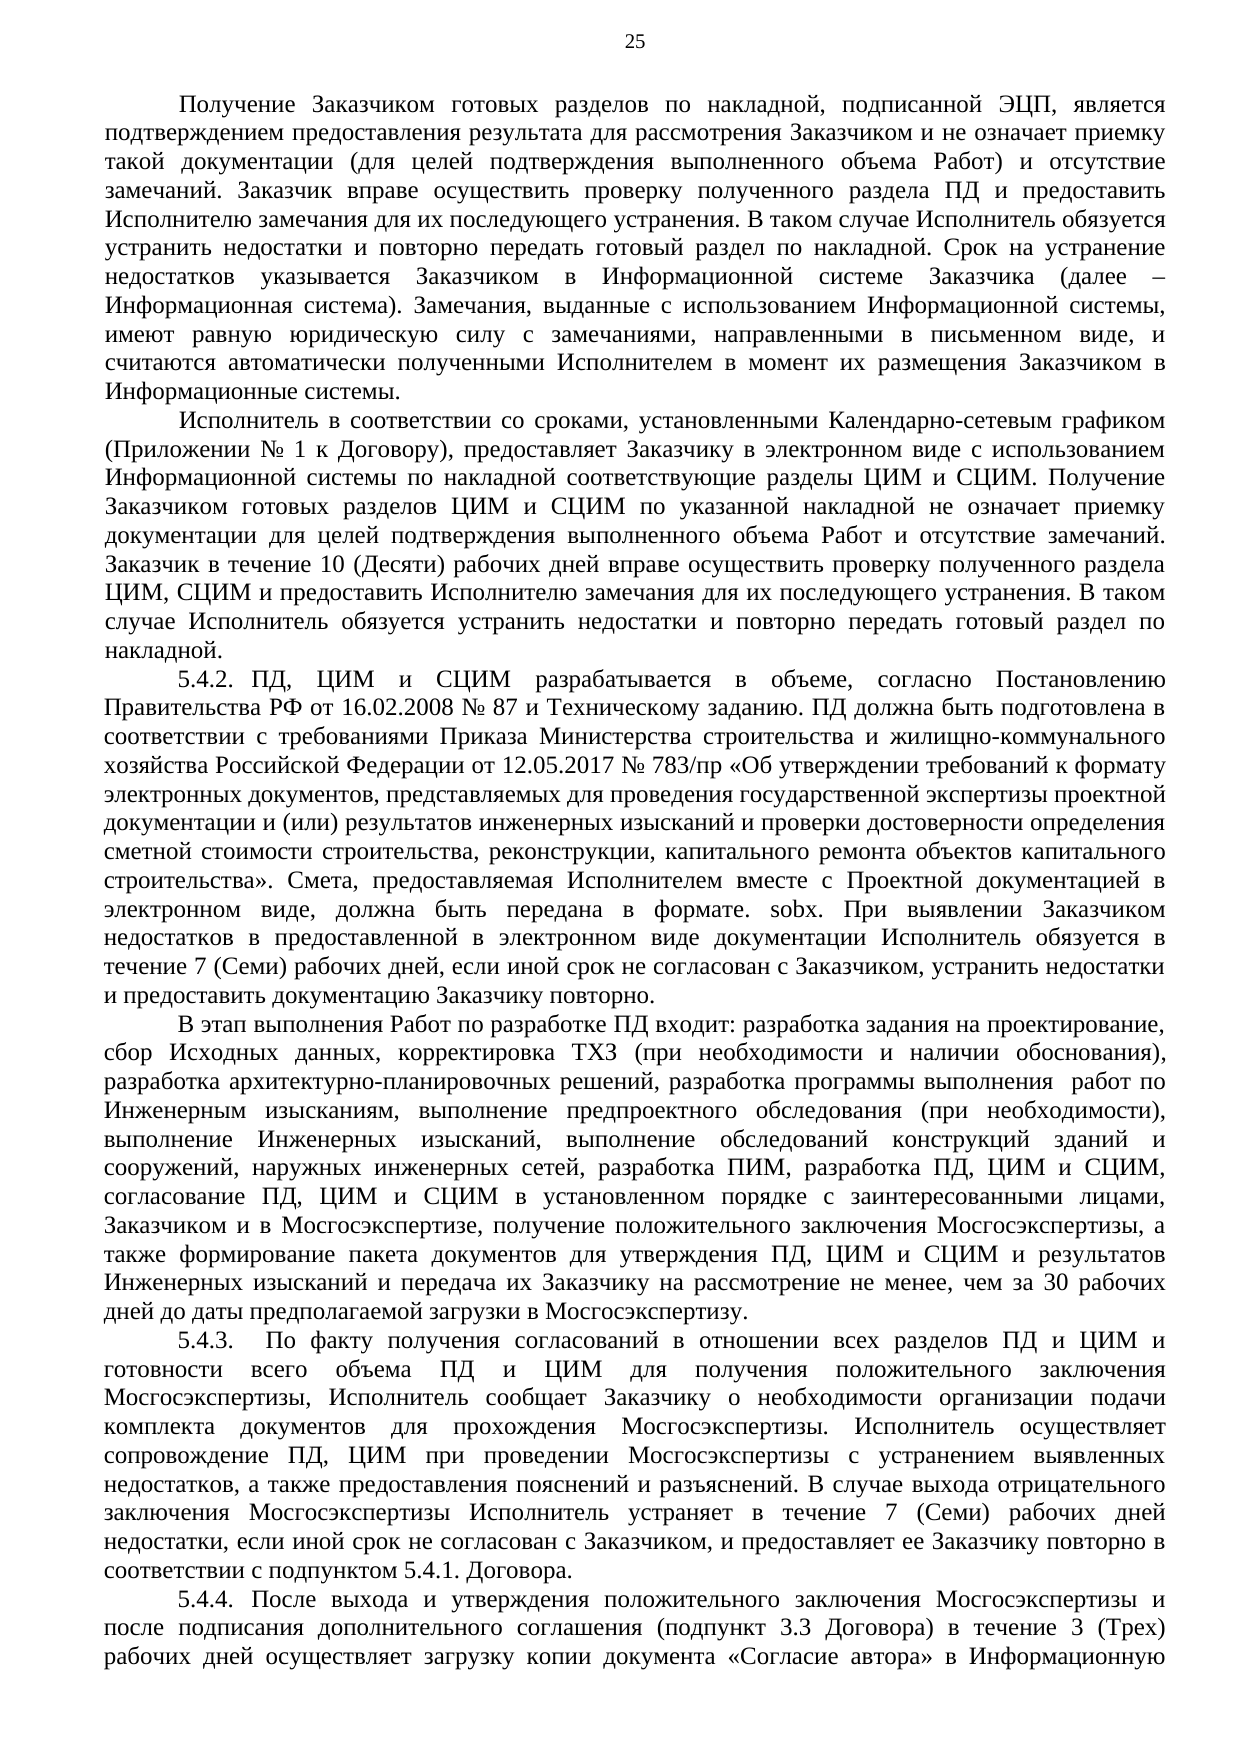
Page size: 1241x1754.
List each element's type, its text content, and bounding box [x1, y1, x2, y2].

text Получение Заказчиком готовых разделов по накладной, подписанной ЭЦП, является подтверждением предоставления результата для рассмотрения Заказчиком и не означает приемку такой документации (для целей подтверждения выполненного объема Работ) и отсутствие замечаний. Заказчик вправе осуществить проверку полученного раздела ПД и предоставить Исполнителю замечания для их последующего устранения. В таком случае Исполнитель обязуется устранить недостатки и повторно передать готовый раздел по накладной. Срок на устранение недостатков указывается Заказчиком в Информационной системе Заказчика (далее – Информационная система). Замечания, выданные с использованием Информационной системы, имеют равную юридическую силу с замечаниями, направленными в письменном виде, и считаются автоматически полученными Исполнителем в момент их размещения Заказчиком в Информационные системы. [104, 89, 1167, 405]
list ПД, ЦИМ и СЦИМ разрабатывается в объеме, согласно Постановлению Правительства РФ от 16.02.2008 № 87 и Техническому заданию. ПД должна быть подготовлена в соответствии с требованиями Приказа Министерства строительства и жилищно-коммунального хозяйства Российской Федерации от 12.05.2017 № 783/пр «Об утверждении требований к формату электронных документов, представляемых для проведения государственной экспертизы проектной документации и (или) результатов инженерных изысканий и проверки достоверности определения сметной стоимости строительства, реконструкции, капитального ремонта объектов капитального строительства». Смета, предоставляемая Исполнителем вместе с Проектной документацией в электронном виде, должна быть передана в формате. sobx. При выявлении Заказчиком недостатков в предоставленной в электронном виде документации Исполнитель обязуется в течение 7 (Семи) рабочих дней, если иной срок не согласован с Заказчиком, устранить недостатки и предоставить документацию Заказчику повторно. [103, 664, 1167, 1009]
text В этап выполнения Работ по разработке ПД входит: разработка задания на проектирование, сбор Исходных данных, корректировка ТХЗ (при необходимости и наличии обоснования), разработка архитектурно-планировочных решений, разработка программы выполнения работ по Инженерным изысканиям, выполнение предпроектного обследования (при необходимости), выполнение Инженерных изысканий, выполнение обследований конструкций зданий и сооружений, наружных инженерных сетей, разработка ПИМ, разработка ПД, ЦИМ и СЦИМ, согласование ПД, ЦИМ и СЦИМ в установленном порядке с заинтересованными лицами, Заказчиком и в Мосгосэкспертизе, получение положительного заключения Мосгосэкспертизы, а также формирование пакета документов для утверждения ПД, ЦИМ и СЦИМ и результатов Инженерных изысканий и передача их Заказчику на рассмотрение не менее, чем за 30 рабочих дней до даты предполагаемой загрузки в Мосгосэкспертизу. [103, 1009, 1167, 1325]
text Исполнитель в соответствии со сроками, установленными Календарно-сетевым графиком (Приложении № 1 к Договору), предоставляет Заказчику в электронном виде с использованием Информационной системы по накладной соответствующие разделы ЦИМ и СЦИМ. Получение Заказчиком готовых разделов ЦИМ и СЦИМ по указанной накладной не означает приемку документации для целей подтверждения выполненного объема Работ и отсутствие замечаний. Заказчик в течение 10 (Десяти) рабочих дней вправе осуществить проверку полученного раздела ЦИМ, СЦИМ и предоставить Исполнителю замечания для их последующего устранения. В таком случае Исполнитель обязуется устранить недостатки и повторно передать готовый раздел по накладной. [104, 405, 1167, 664]
list По факту получения согласований в отношении всех разделов ПД и ЦИМ и готовности всего объема ПД и ЦИМ для получения положительного заключения Мосгосэкспертизы, Исполнитель сообщает Заказчику о необходимости организации подачи комплекта документов для прохождения Мосгосэкспертизы. Исполнитель осуществляет сопровождение ПД, ЦИМ при проведении Мосгосэкспертизы с устранением выявленных недостатков, а также предоставления пояснений и разъяснений. В случае выхода отрицательного заключения Мосгосэкспертизы Исполнитель устраняет в течение 7 (Семи) рабочих дней недостатки, если иной срок не согласован с Заказчиком, и предоставляет ее Заказчику повторно в соответствии с подпунктом 5.4.1. Договора. [103, 1325, 1167, 1584]
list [103, 1584, 1167, 1670]
